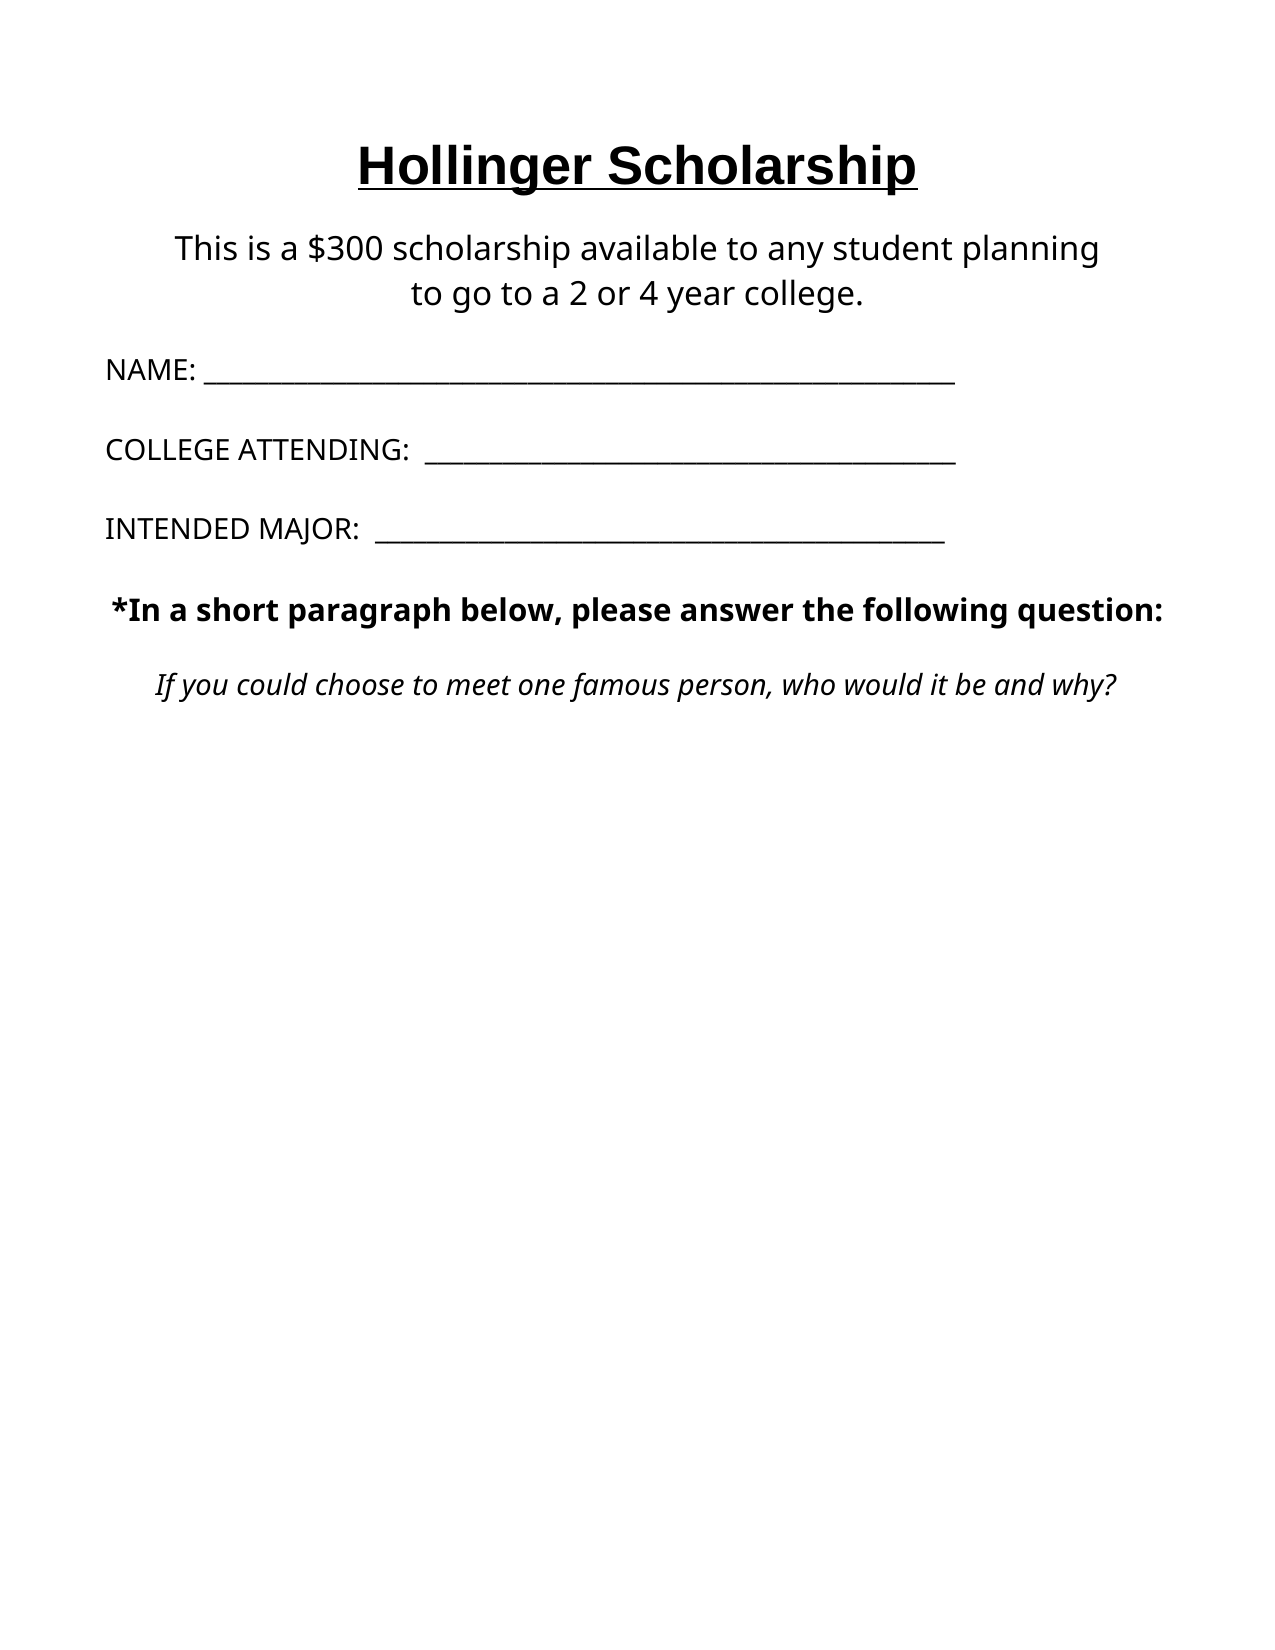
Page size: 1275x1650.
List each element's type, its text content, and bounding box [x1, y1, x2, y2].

text INTENDED MAJOR: ____________________________________________ [105, 508, 1170, 548]
text *In a short paragraph below, please answer the following question: [105, 588, 1170, 630]
text Hollinger Scholarship [105, 134, 1170, 196]
text If you could choose to meet one famous person, who would it be and why? [105, 664, 1170, 704]
text to go to a 2 or 4 year college. [105, 270, 1170, 316]
text This is a $300 scholarship available to any student planning [105, 225, 1170, 270]
text NAME: __________________________________________________________ [105, 350, 1170, 389]
text COLLEGE ATTENDING: _________________________________________ [105, 429, 1170, 469]
